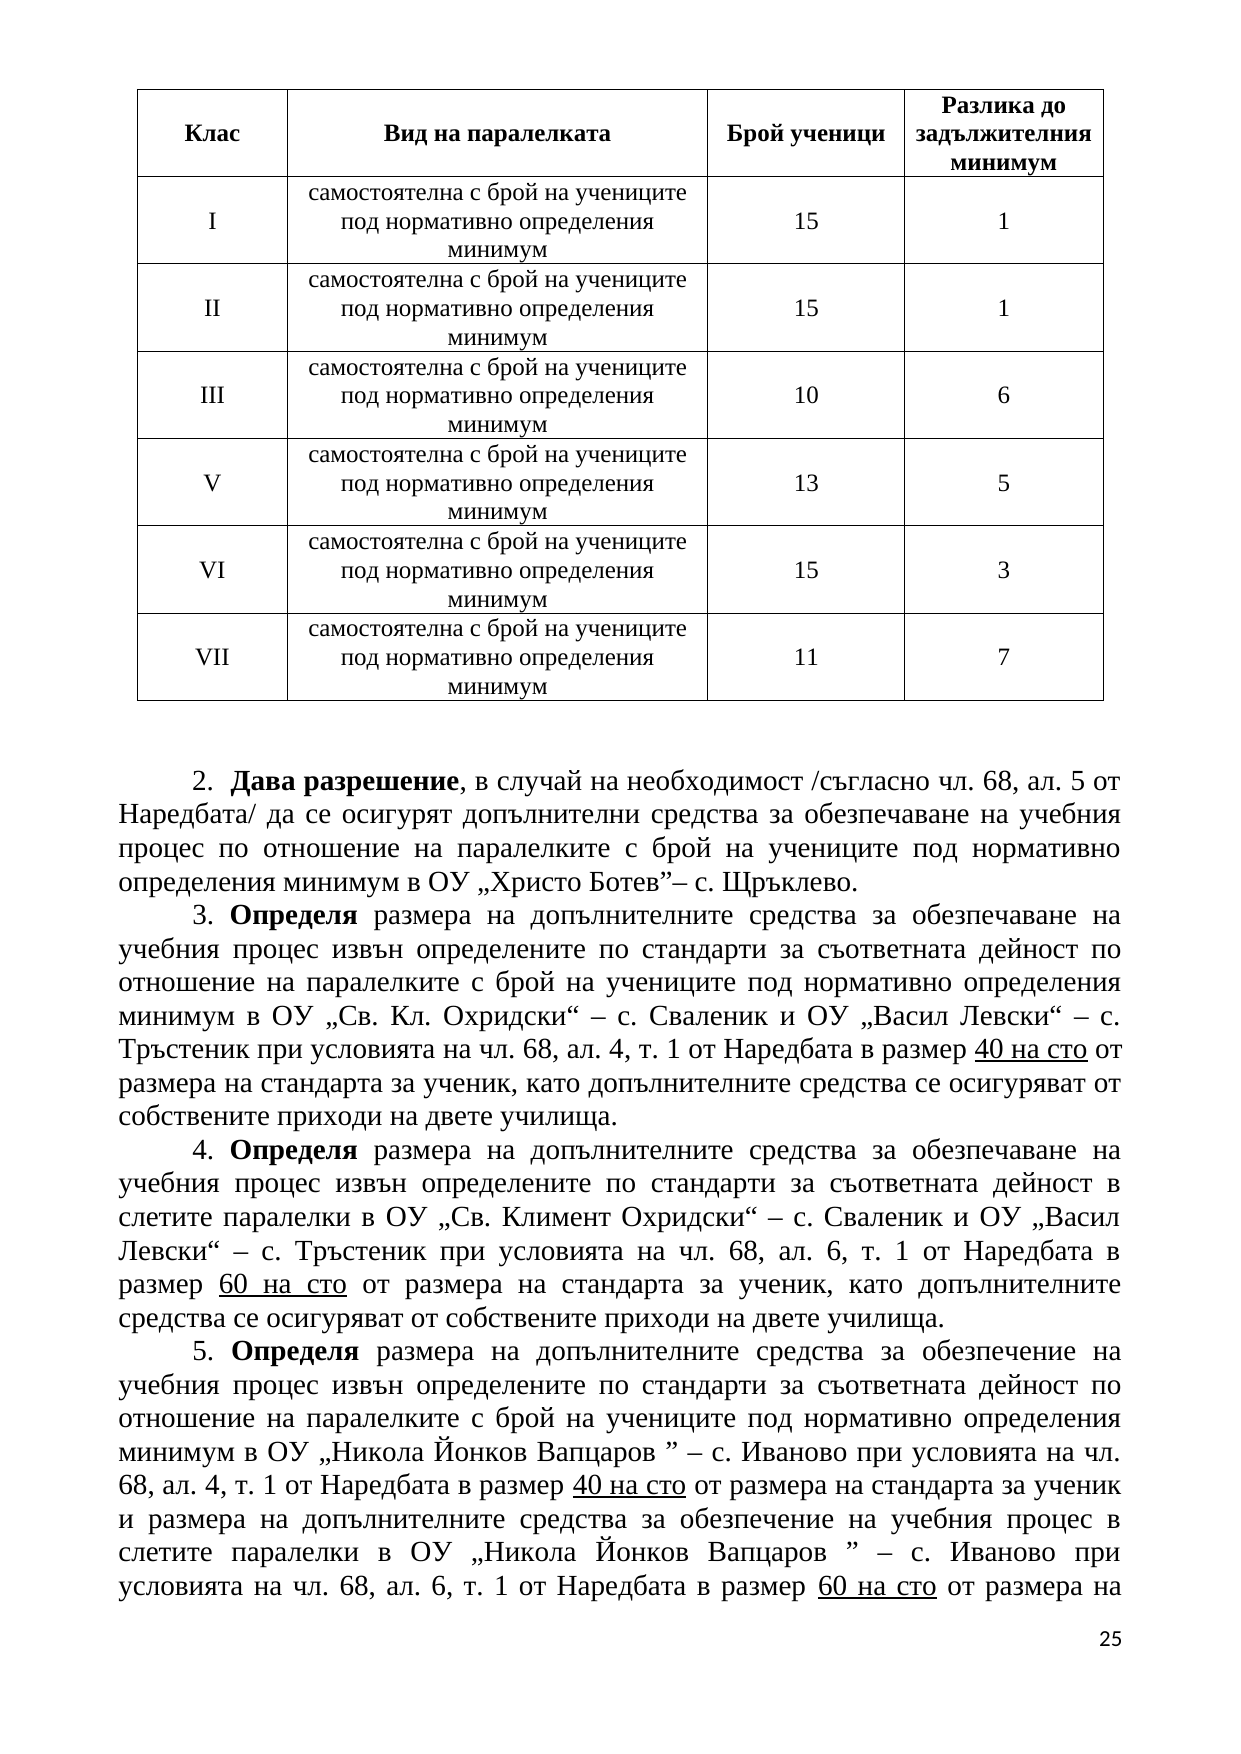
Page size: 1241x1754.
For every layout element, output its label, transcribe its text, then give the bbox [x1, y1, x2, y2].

table_cell 7 [905, 614, 1103, 700]
table_header Разлика до задължителния минимум [905, 90, 1103, 176]
table_cell самостоятелна с брой на учениците под нормативно определения минимум [288, 264, 707, 351]
text 3. Определя размера на допълнителните средства за обезпечаване на учебния процес извън определените по стандарти за съответната дейност по отношение на паралелките с брой на учениците под нормативно определения минимум в ОУ „Св. Кл. Охридски“ – с. Сваленик и ОУ „Васил Левски“ – с. Тръстеник при условията на чл. 68, ал. 4, т. 1 от Наредбата в размер 40 на сто от размера на стандарта за ученик, като допълнителните средства се осигуряват от собствените приходи на двете училища. [118, 897, 1122, 1132]
table_cell 11 [708, 614, 904, 700]
table_header Вид на паралелката [288, 90, 707, 176]
table_cell самостоятелна с брой на учениците под нормативно определения минимум [288, 177, 707, 263]
table_cell 10 [708, 352, 904, 438]
table_cell 1 [905, 264, 1103, 351]
text 4. Определя размера на допълнителните средства за обезпечаване на учебния процес извън определените по стандарти за съответната дейност в слетите паралелки в ОУ „Св. Климент Охридски“ – с. Сваленик и ОУ „Васил Левски“ – с. Тръстеник при условията на чл. 68, ал. 6, т. 1 от Наредбата в размер 60 на сто от размера на стандарта за ученик, като допълнителните средства се осигуряват от собствените приходи на двете училища. [118, 1132, 1122, 1333]
table_cell самостоятелна с брой на учениците под нормативно определения минимум [288, 352, 707, 438]
text 2. Дава разрешение, в случай на необходимост /съгласно чл. 68, ал. 5 от Наредбата/ да се осигурят допълнителни средства за обезпечаване на учебния процес по отношение на паралелките с брой на учениците под нормативно определения минимум в ОУ „Христо Ботев”– с. Щръклево. [118, 763, 1122, 897]
table_cell 15 [708, 526, 904, 612]
table_cell V [138, 439, 287, 525]
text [118, 1333, 1122, 1602]
table_cell 3 [905, 526, 1103, 612]
table_cell I [138, 177, 287, 263]
table_cell 1 [905, 177, 1103, 263]
table_header Брой ученици [708, 90, 904, 176]
table_cell III [138, 352, 287, 438]
table_cell самостоятелна с брой на учениците под нормативно определения минимум [288, 526, 707, 612]
table_cell VII [138, 614, 287, 700]
table_header Клас [138, 90, 287, 176]
table_cell 15 [708, 177, 904, 263]
table_cell II [138, 264, 287, 351]
table_cell 6 [905, 352, 1103, 438]
table_cell VI [138, 526, 287, 612]
table_cell 13 [708, 439, 904, 525]
table_cell самостоятелна с брой на учениците под нормативно определения минимум [288, 614, 707, 700]
table_cell самостоятелна с брой на учениците под нормативно определения минимум [288, 439, 707, 525]
table_cell 5 [905, 439, 1103, 525]
table_cell 15 [708, 264, 904, 351]
